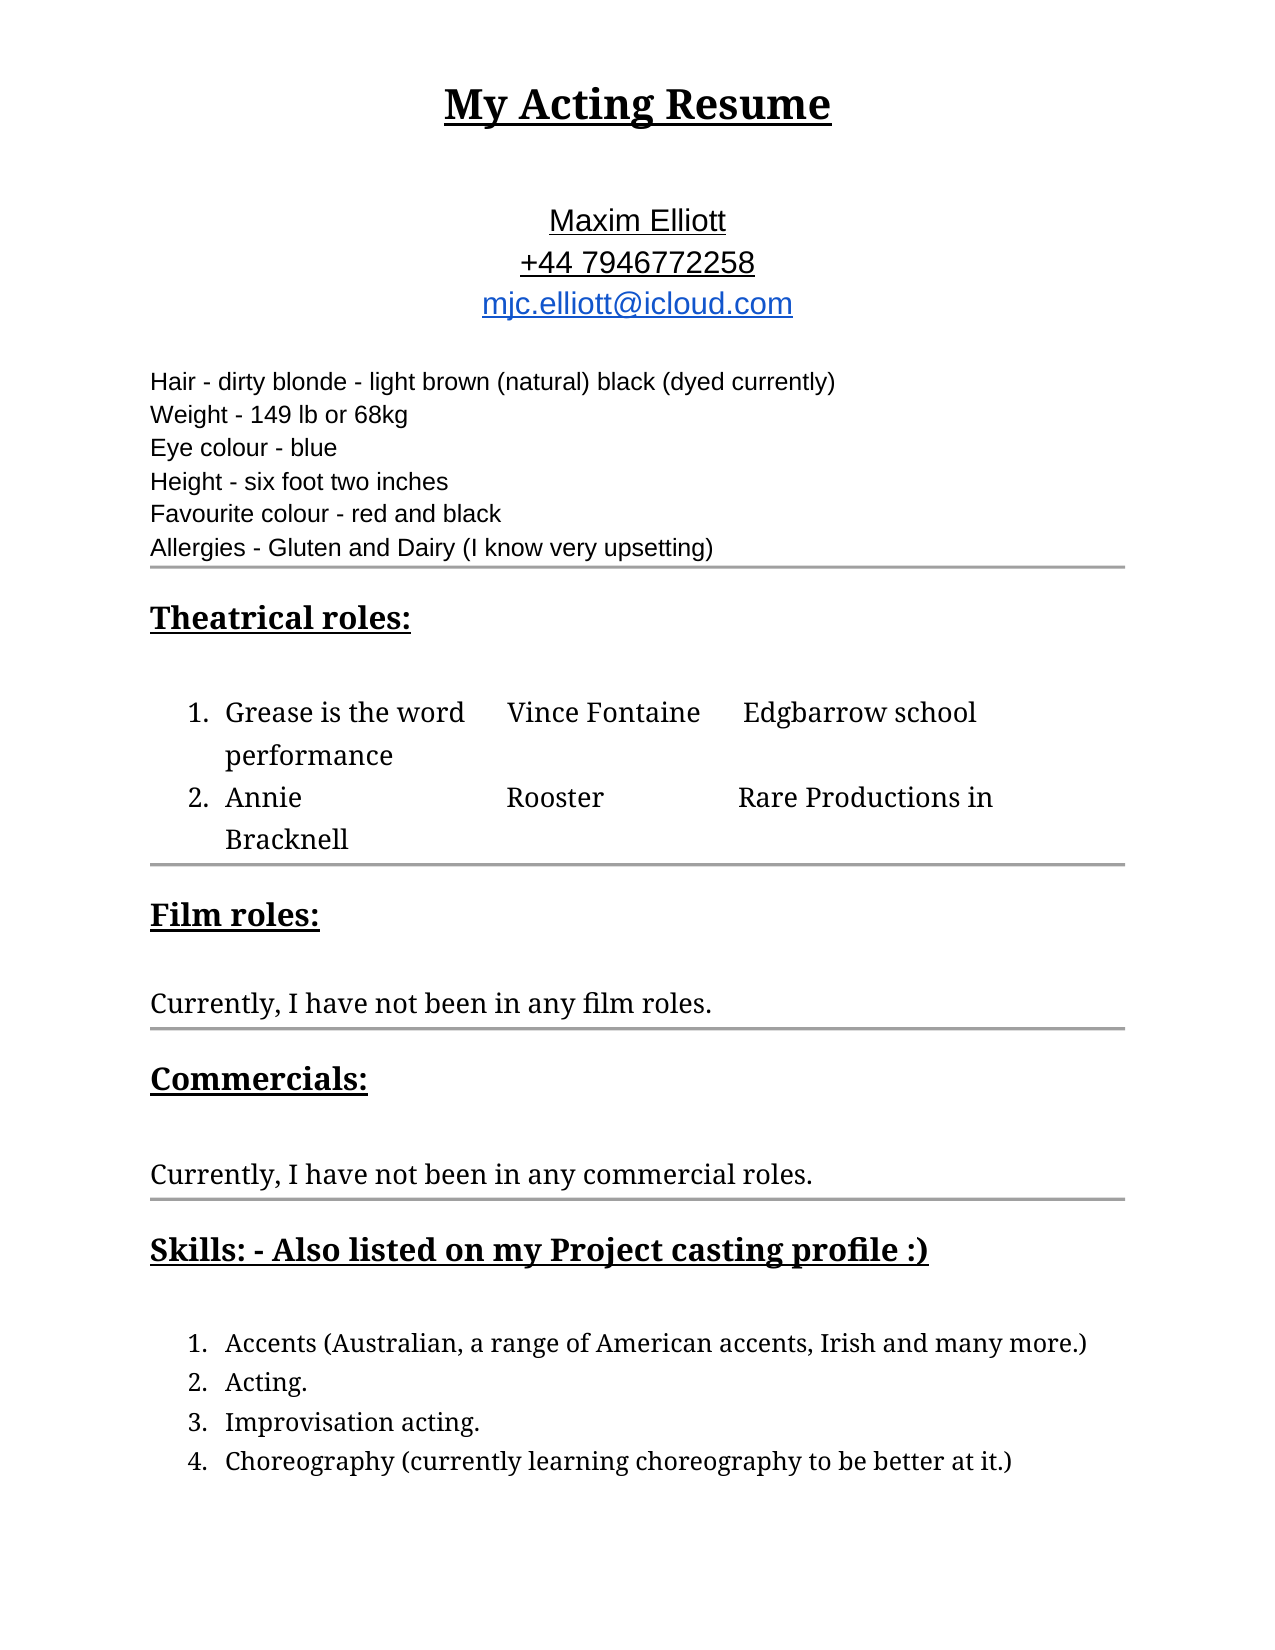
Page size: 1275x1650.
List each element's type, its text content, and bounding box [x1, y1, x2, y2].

text Skills: - Also listed on my Project casting profile :) [150, 1228, 1125, 1271]
text Currently, I have not been in any film roles. [150, 985, 1125, 1022]
text mjc.elliott@icloud.com [150, 285, 1125, 321]
text Allergies - Gluten and Dairy (I know very upsetting) [150, 532, 1125, 561]
text Height - six foot two inches [150, 466, 1125, 495]
text Eye colour - blue [150, 433, 1125, 462]
text Weight - 149 lb or 68kg [150, 400, 1125, 429]
text Maxim Elliott [150, 202, 1125, 238]
text Commercials: [150, 1057, 1125, 1100]
list Choreography (currently learning choreography to be better at it.) [187, 1443, 1125, 1477]
text +44 7946772258 [150, 244, 1125, 279]
list Acting. [187, 1365, 1125, 1399]
text Theatrical roles: [150, 596, 1125, 638]
list Improvisation acting. [187, 1404, 1125, 1438]
text Film roles: [150, 893, 1125, 936]
list Annie Rooster Rare Productions in Bracknell [187, 778, 1125, 858]
list Accents (Australian, a range of American accents, Irish and many more.) [187, 1326, 1125, 1360]
list Grease is the word Vince Fontaine Edgbarrow school performance [187, 694, 1125, 773]
text Currently, I have not been in any commercial roles. [150, 1155, 1125, 1192]
text Hair - dirty blonde - light brown (natural) black (dyed currently) [150, 367, 1125, 396]
text Favourite colour - red and black [150, 499, 1125, 528]
